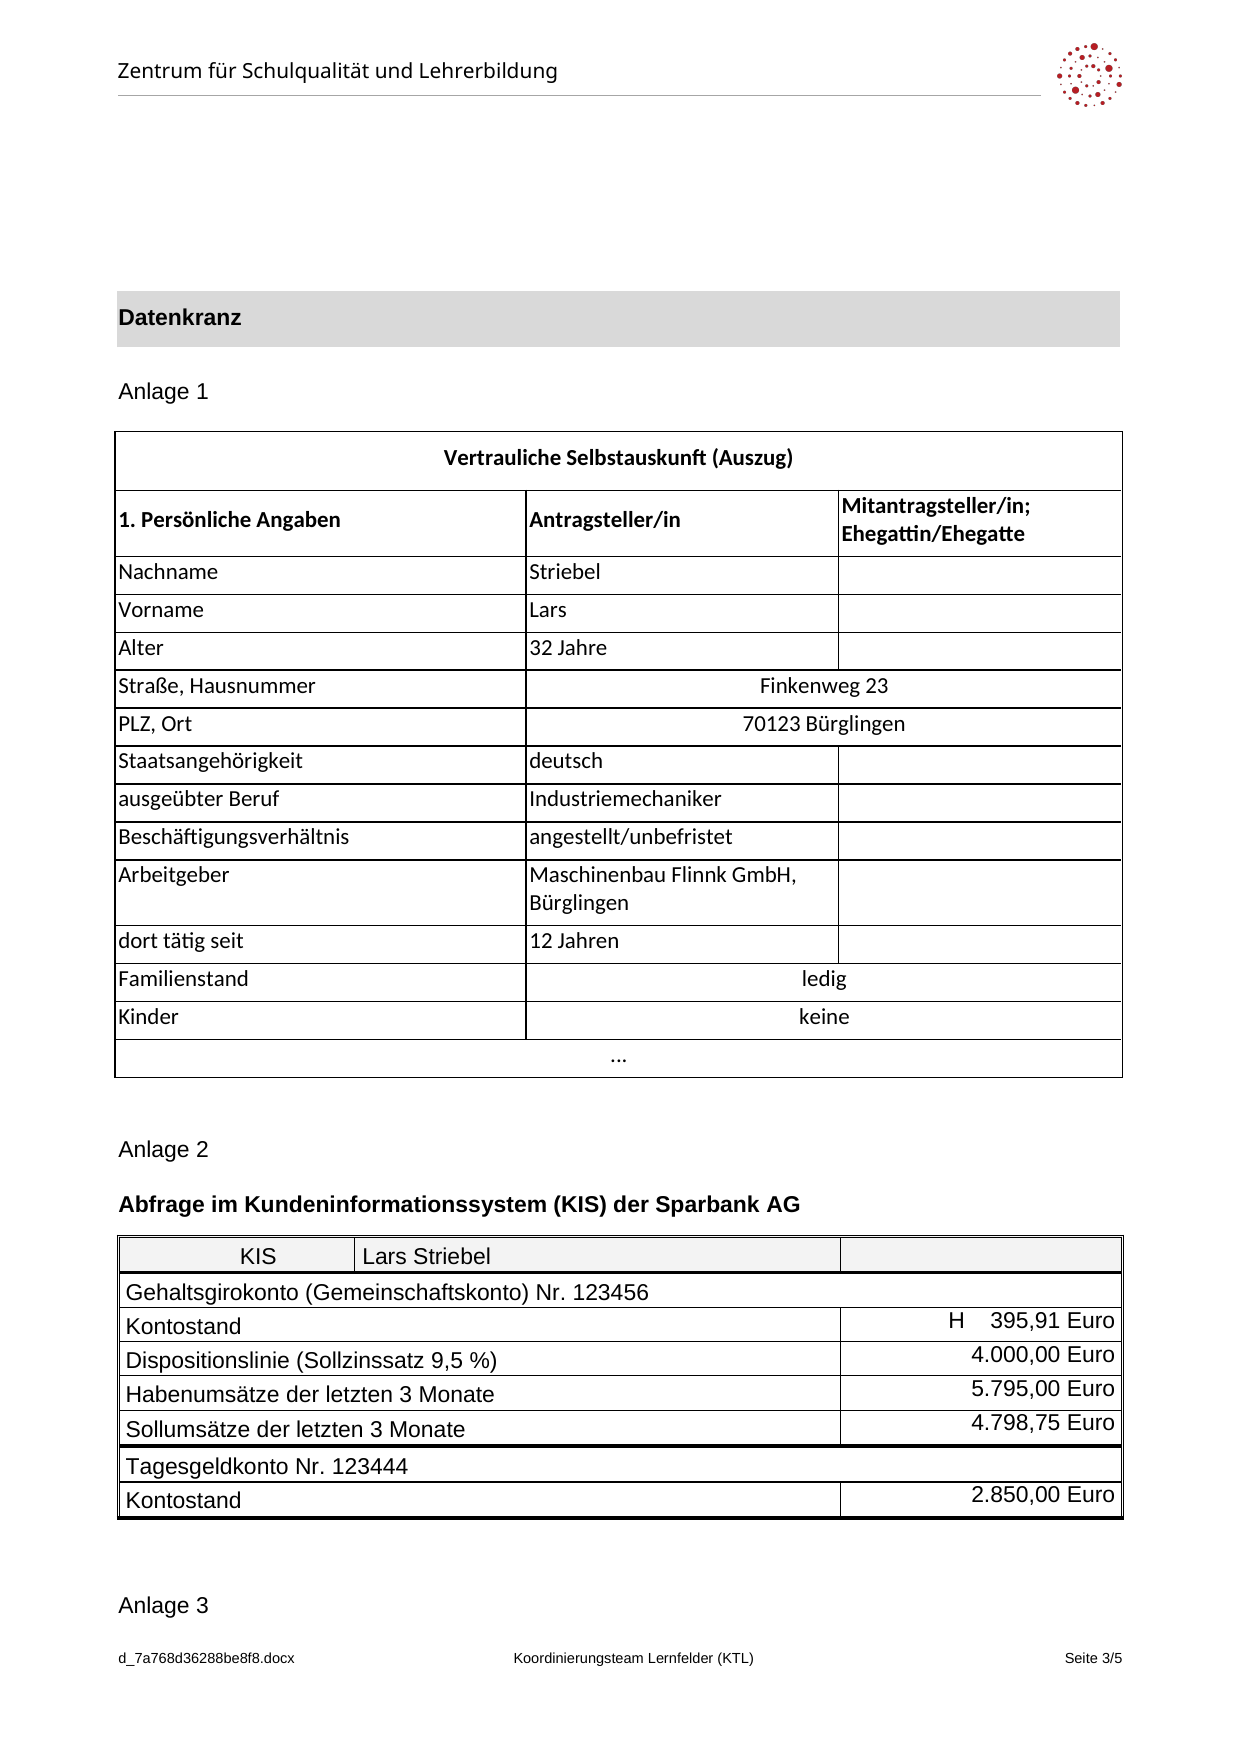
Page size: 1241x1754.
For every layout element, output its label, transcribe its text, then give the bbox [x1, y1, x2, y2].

table_cell [839, 556, 1122, 593]
table_cell ledig [527, 963, 1122, 1001]
text Abfrage im Kundeninformationssystem (KIS) der Sparbank AG [603, 1197, 1122, 1216]
table_cell Staatsangehörigkeit [116, 747, 525, 783]
table_cell [839, 594, 1122, 631]
table_cell 70123 Bürglingen [527, 707, 1122, 745]
table_cell angestellt/unbefristet [527, 823, 838, 859]
table_cell Straße, Hausnummer [116, 671, 525, 707]
table_cell Kontostand [120, 1483, 840, 1516]
text Datenkranz [118, 292, 1119, 346]
table_cell 1. Persönliche Angaben [116, 491, 525, 556]
table_cell Tagesgeldkonto Nr. 123444 [120, 1448, 840, 1481]
table_cell Kinder [116, 1002, 525, 1038]
table_cell Nachname [116, 557, 525, 593]
table_cell 12 Jahren [527, 926, 838, 963]
table_cell Habenumsätze der letzten 3 Monate [120, 1376, 840, 1409]
table_cell [839, 745, 1122, 783]
picture [1056, 39, 1123, 111]
table_cell [839, 783, 1122, 821]
table_cell [840, 1448, 1121, 1481]
table_cell [839, 925, 1122, 963]
table_header KIS [232, 1238, 354, 1271]
table_cell ausgeübter Beruf [116, 785, 525, 821]
table_cell 4.798,75 Euro [841, 1411, 1121, 1444]
table_cell Antragsteller/in [527, 491, 838, 556]
table_header Lars Striebel [355, 1238, 840, 1271]
table_cell dort tätig seit [116, 926, 525, 963]
text Abfrage im Kundeninformationssystem (KIS) der Sparbank AG [118, 1197, 557, 1216]
table_cell Vorname [116, 595, 525, 631]
table_cell 4.000,00 Euro [841, 1342, 1121, 1375]
table_cell Sollumsätze der letzten 3 Monate [120, 1411, 840, 1444]
table_cell PLZ, Ort [116, 709, 525, 745]
table_cell Alter [116, 633, 525, 669]
table_cell Arbeitgeber [116, 861, 525, 925]
table_header [120, 1238, 232, 1271]
table_cell Maschinenbau Flinnk GmbH, Bürglingen [527, 861, 838, 925]
table_cell keine [527, 1001, 1122, 1038]
text Anlage 3 [118, 1587, 1122, 1620]
table_cell Lars [527, 595, 838, 631]
table_cell H 395,91 Euro [841, 1308, 1121, 1341]
table_cell Kontostand [120, 1308, 840, 1341]
table_cell [839, 821, 1122, 859]
table_cell 32 Jahre [527, 633, 838, 669]
table_cell Gehaltsgirokonto (Gemeinschaftskonto) Nr. 123456 [120, 1274, 840, 1307]
table_header [841, 1238, 1121, 1271]
table_cell deutsch [527, 747, 838, 783]
table_cell Beschäftigungsverhältnis [116, 823, 525, 859]
table_cell Industriemechaniker [527, 785, 838, 821]
text Anlage 1 [118, 378, 1122, 404]
table_cell Dispositionslinie (Sollzinssatz 9,5 %) [120, 1342, 840, 1375]
table_cell [840, 1274, 1121, 1307]
table_cell Striebel [527, 557, 838, 593]
table_cell [839, 631, 1122, 669]
table_cell ... [116, 1039, 1122, 1076]
table_cell 5.795,00 Euro [841, 1376, 1121, 1409]
text Anlage 2 [118, 1131, 1122, 1164]
table_cell Familienstand [116, 964, 525, 1001]
table_cell Mitantragsteller/in; Ehegattin/Ehegatte [839, 490, 1122, 556]
table_header Vertrauliche Selbstauskunft (Auszug) [116, 432, 1122, 489]
table_cell Finkenweg 23 [527, 669, 1122, 707]
table_cell 2.850,00 Euro [841, 1483, 1121, 1516]
table_cell [839, 859, 1122, 925]
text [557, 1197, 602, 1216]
